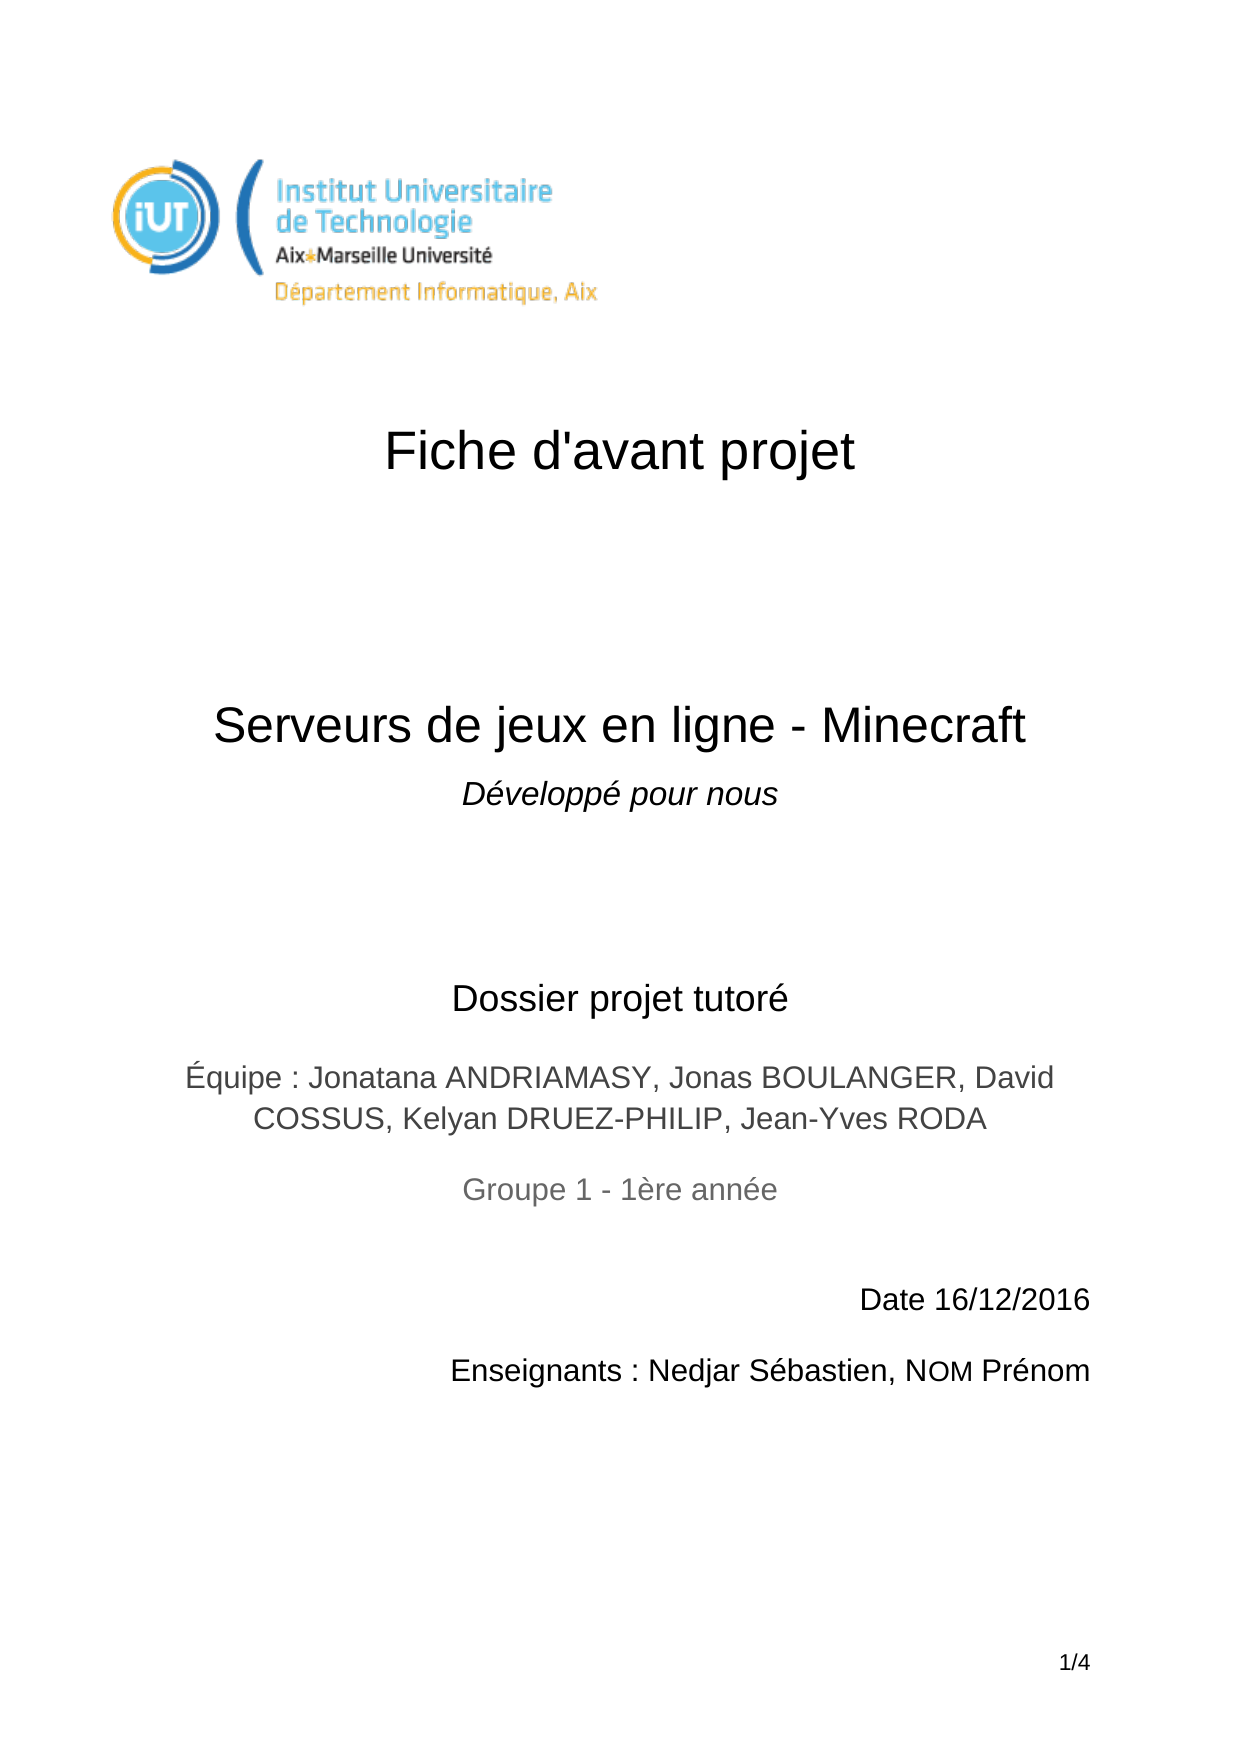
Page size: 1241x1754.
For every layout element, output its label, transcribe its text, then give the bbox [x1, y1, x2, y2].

text Date 16/12/2016 [150, 1281, 1090, 1317]
subtitle Dossier projet tutoré [150, 976, 1090, 1019]
text Enseignants : Nedjar Sébastien, NOM Prénom [150, 1352, 1090, 1388]
subtitle Équipe : Jonatana ANDRIAMASY, Jonas BOULANGER, David COSSUS, Kelyan DRUEZ-PHILIP, Jean-Yves RODA [150, 1059, 1090, 1136]
subtitle Groupe 1 - 1ère année [150, 1171, 1090, 1207]
subtitle Développé pour nous [150, 773, 1090, 812]
subtitle Serveurs de jeux en ligne - Minecraft [150, 695, 1090, 752]
picture [101, 150, 607, 313]
title Fiche d'avant projet [150, 418, 1090, 481]
